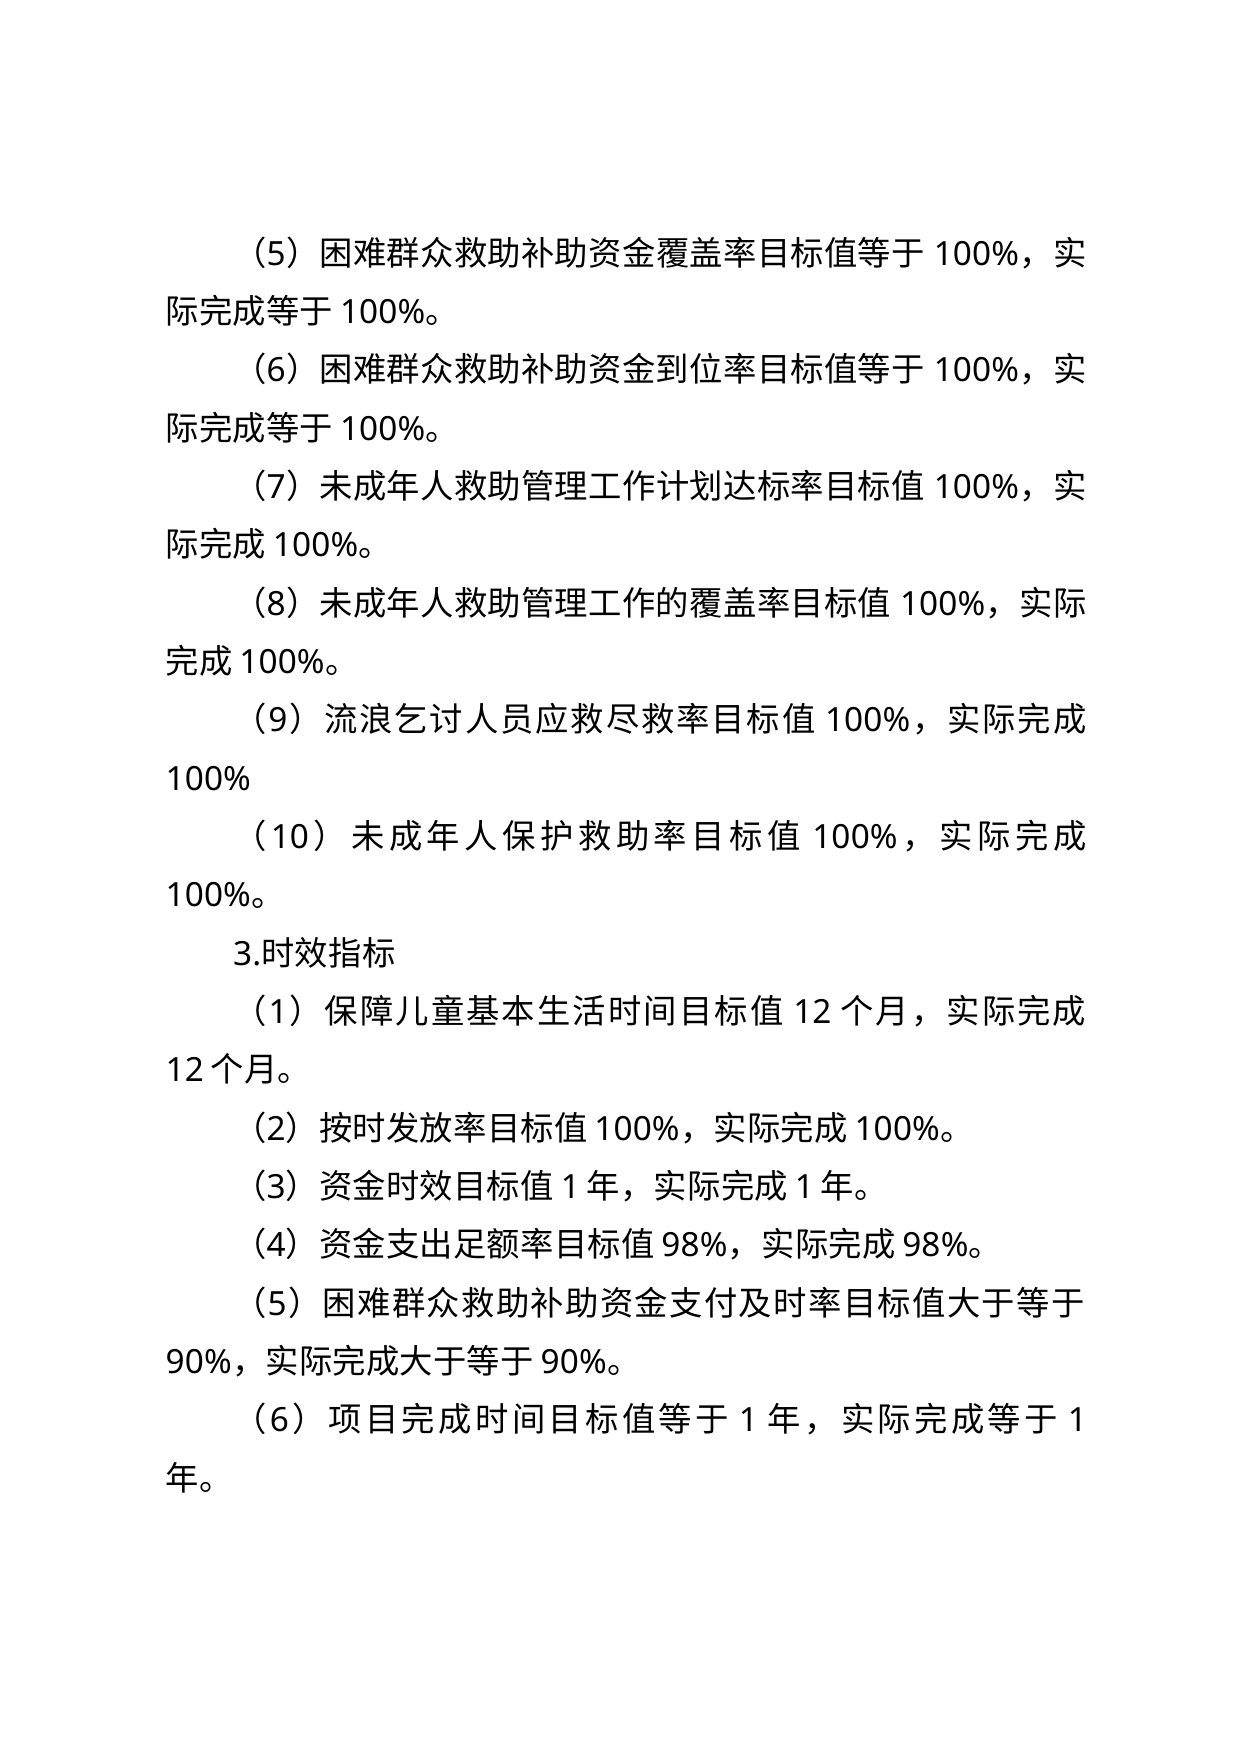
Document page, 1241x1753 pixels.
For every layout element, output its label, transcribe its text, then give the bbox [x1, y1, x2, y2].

text （7）未成年人救助管理工作计划达标率目标值100%，实际完成100%。 [165, 452, 1087, 568]
text 3.时效指标 [165, 918, 1087, 977]
text （5）困难群众救助补助资金支付及时率目标值大于等于90%，实际完成大于等于90%。 [165, 1268, 1087, 1385]
text （6）项目完成时间目标值等于1年，实际完成等于1年。 [165, 1385, 1087, 1502]
text （10）未成年人保护救助率目标值100%，实际完成100%。 [165, 802, 1087, 918]
text （8）未成年人救助管理工作的覆盖率目标值100%，实际完成100%。 [165, 568, 1087, 685]
text （2）按时发放率目标值100%，实际完成100%。 [165, 1093, 1087, 1152]
text （6）困难群众救助补助资金到位率目标值等于100%，实际完成等于100%。 [165, 335, 1087, 452]
text （3）资金时效目标值1年，实际完成1年。 [165, 1152, 1087, 1210]
text （9）流浪乞讨人员应救尽救率目标值100%，实际完成100% [165, 685, 1087, 802]
text （4）资金支出足额率目标值98%，实际完成98%。 [165, 1210, 1087, 1268]
text （5）困难群众救助补助资金覆盖率目标值等于100%，实际完成等于100%。 [165, 218, 1087, 335]
text （1）保障儿童基本生活时间目标值12个月，实际完成12个月。 [165, 977, 1087, 1093]
